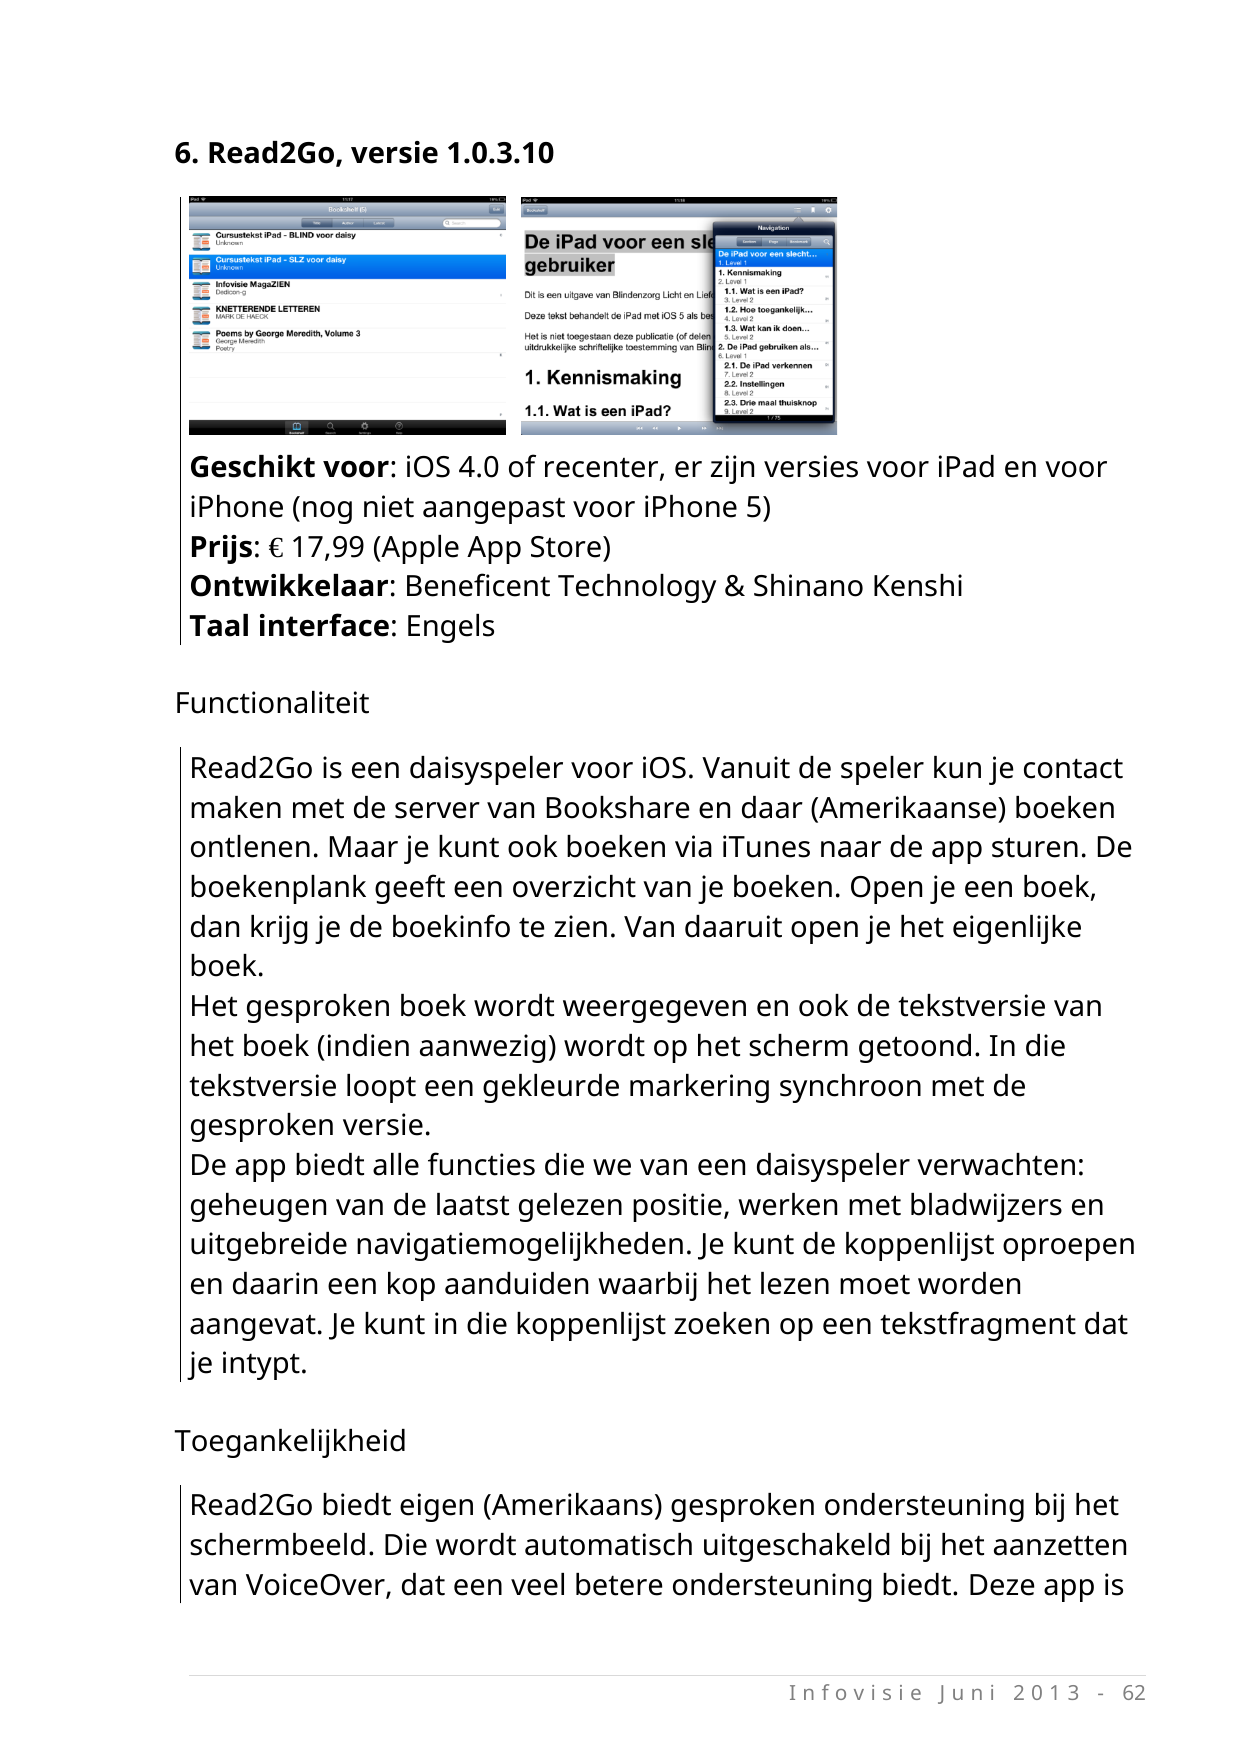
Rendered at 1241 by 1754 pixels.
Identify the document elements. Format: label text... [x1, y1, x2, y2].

text 6. Read2Go, versie 1.0.3.10 [174, 132, 1146, 172]
text Toegankelijkheid [174, 1420, 1146, 1459]
text Read2Go is een daisyspeler voor iOS. Vanuit de speler kun je contact maken met de server van Bookshare en daar (Amerikaanse) boeken ontlenen. Maar je kunt ook boeken via iTunes naar de app sturen. De boekenplank geeft een overzicht van je boeken. Open je een boek, dan krijg je de boekinfo te zien. Van daaruit open je het eigenlijke boek. Het gesproken boek wordt weergegeven en ook de tekstversie van het boek (indien aanwezig) wordt op het scherm getoond. In die tekstversie loopt een gekleurde markering synchroon met de gesproken versie. De app biedt alle functies die we van een daisyspeler verwachten: geheugen van de laatst gelezen positie, werken met bladwijzers en uitgebreide navigatiemogelijkheden. Je kunt de koppenlijst oproepen en daarin een kop aanduiden waarbij het lezen moet worden aangevat. Je kunt in die koppenlijst zoeken op een tekstfragment dat je intypt. [181, 747, 1146, 1382]
text Functionaliteit [174, 683, 1146, 722]
picture [189, 196, 506, 435]
text Taal interface: Engels [189, 605, 1146, 645]
picture [521, 197, 838, 435]
text Ontwikkelaar: Beneficent Technology & Shinano Kenshi [189, 566, 1146, 605]
text Prijs: € 17,99 (Apple App Store) [189, 526, 1146, 566]
text Geschikt voor: iOS 4.0 of recenter, er zijn versies voor iPad en voor iPhone (nog niet aangepast voor iPhone 5) [181, 447, 1146, 526]
